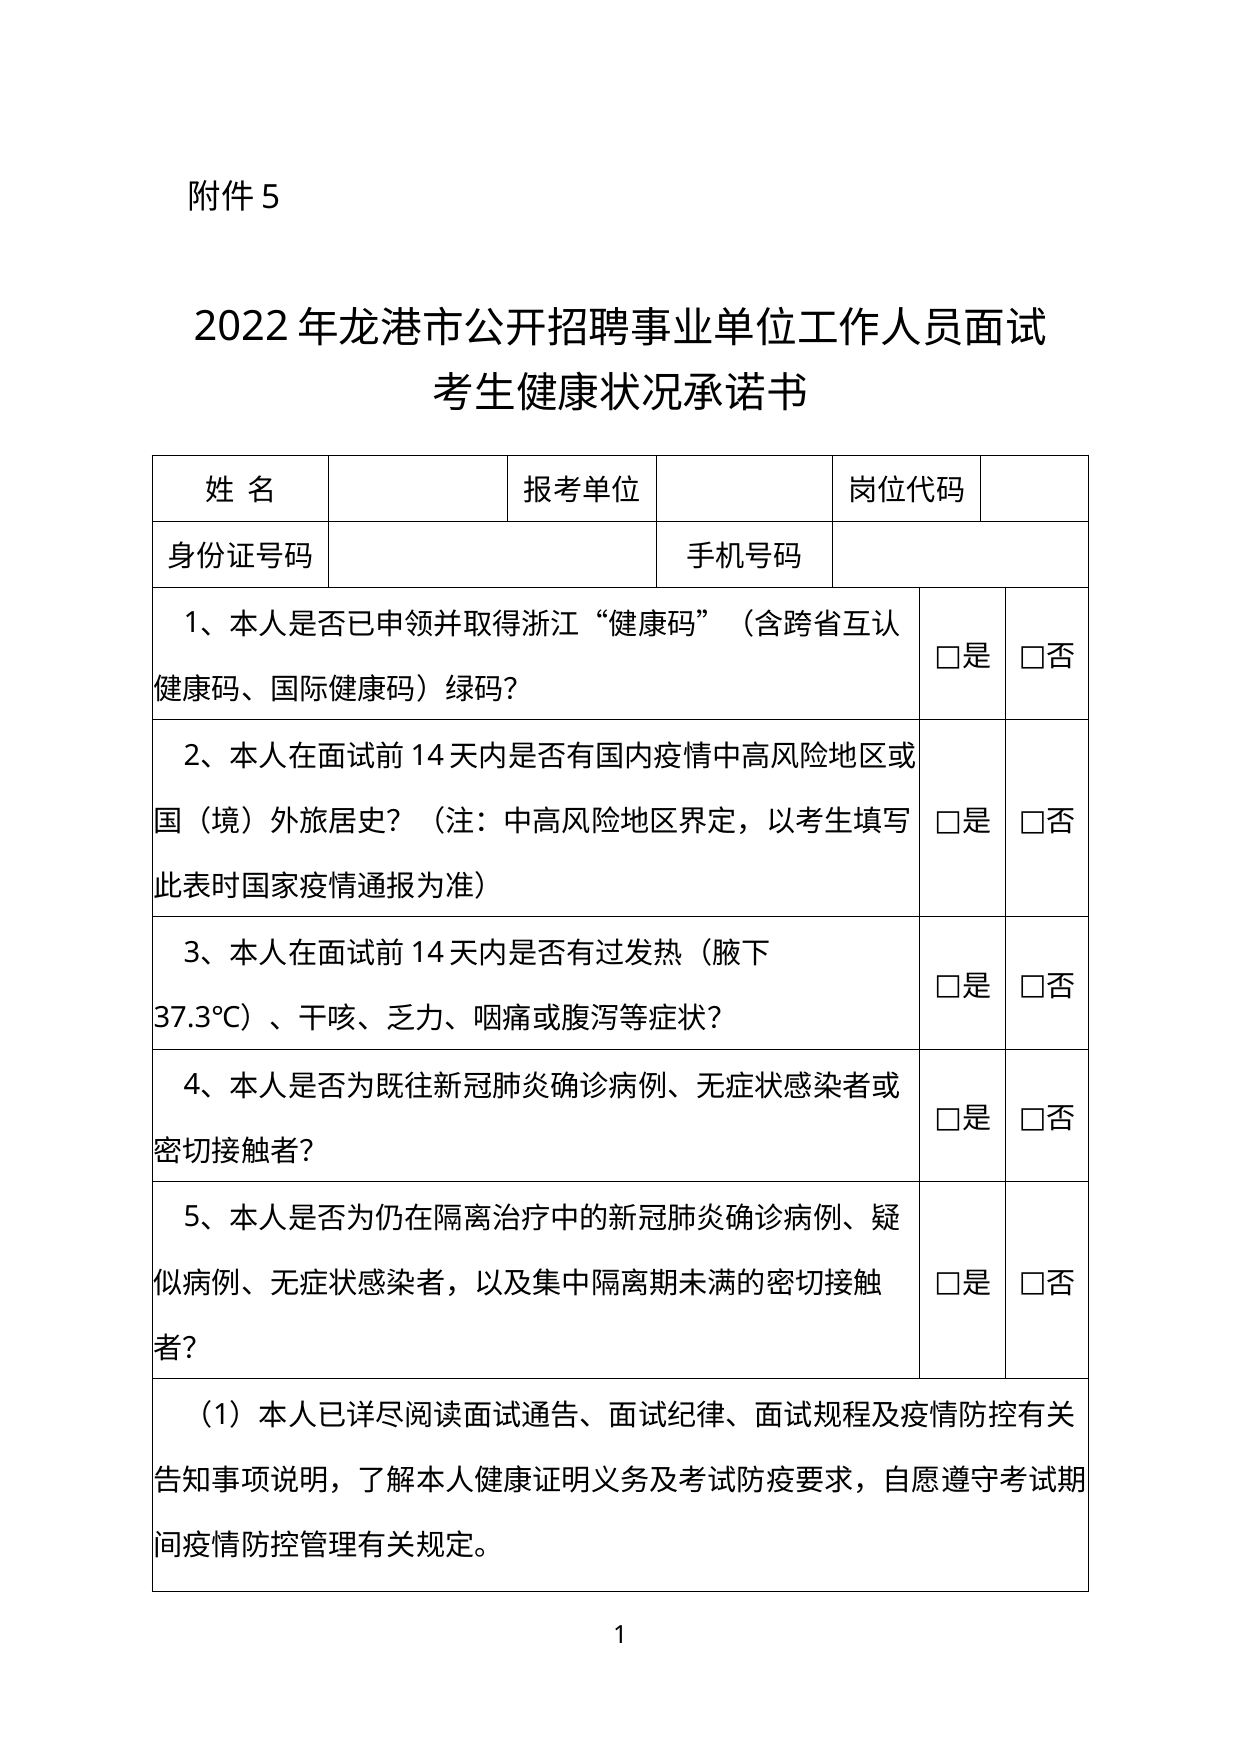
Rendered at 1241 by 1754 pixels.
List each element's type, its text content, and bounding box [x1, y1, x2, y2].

table_cell □否 [1006, 720, 1088, 916]
table_header [657, 456, 832, 521]
table_cell □是 [920, 588, 1005, 719]
text 附件5 [187, 162, 1053, 227]
table_cell □否 [1006, 917, 1088, 1048]
table_cell 5、本人是否为仍在隔离治疗中的新冠肺炎确诊病例、疑似病例、无症状感染者，以及集中隔离期未满的密切接触者？ [153, 1182, 919, 1378]
table_cell □否 [1006, 1050, 1088, 1181]
text 2022年龙港市公开招聘事业单位工作人员面试考生健康状况承诺书 [187, 292, 1053, 422]
table_cell 1、本人是否已申领并取得浙江“健康码”（含跨省互认健康码、国际健康码）绿码？ [153, 588, 919, 719]
table_header 姓 名 [153, 456, 328, 521]
table_cell 手机号码 [657, 522, 832, 587]
table_header 报考单位 [508, 456, 656, 521]
table_header 岗位代码 [833, 456, 980, 521]
table_cell [833, 522, 1088, 587]
table_header [981, 456, 1088, 521]
table_cell □是 [920, 1182, 1005, 1378]
table_cell [329, 522, 656, 587]
table_cell □否 [1006, 588, 1088, 719]
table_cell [153, 1379, 1088, 1591]
table_cell 2、本人在面试前14天内是否有国内疫情中高风险地区或国（境）外旅居史？（注：中高风险地区界定，以考生填写此表时国家疫情通报为准） [153, 720, 919, 916]
table_cell 4、本人是否为既往新冠肺炎确诊病例、无症状感染者或密切接触者？ [153, 1050, 919, 1181]
table_cell □否 [1006, 1182, 1088, 1378]
table_cell □是 [920, 917, 1005, 1048]
table_header [329, 456, 507, 521]
table_cell 3、本人在面试前14天内是否有过发热（腋下37.3℃）、干咳、乏力、咽痛或腹泻等症状？ [153, 917, 919, 1048]
table_cell □是 [920, 1050, 1005, 1181]
table_cell □是 [920, 720, 1005, 916]
table_cell 身份证号码 [153, 522, 328, 587]
